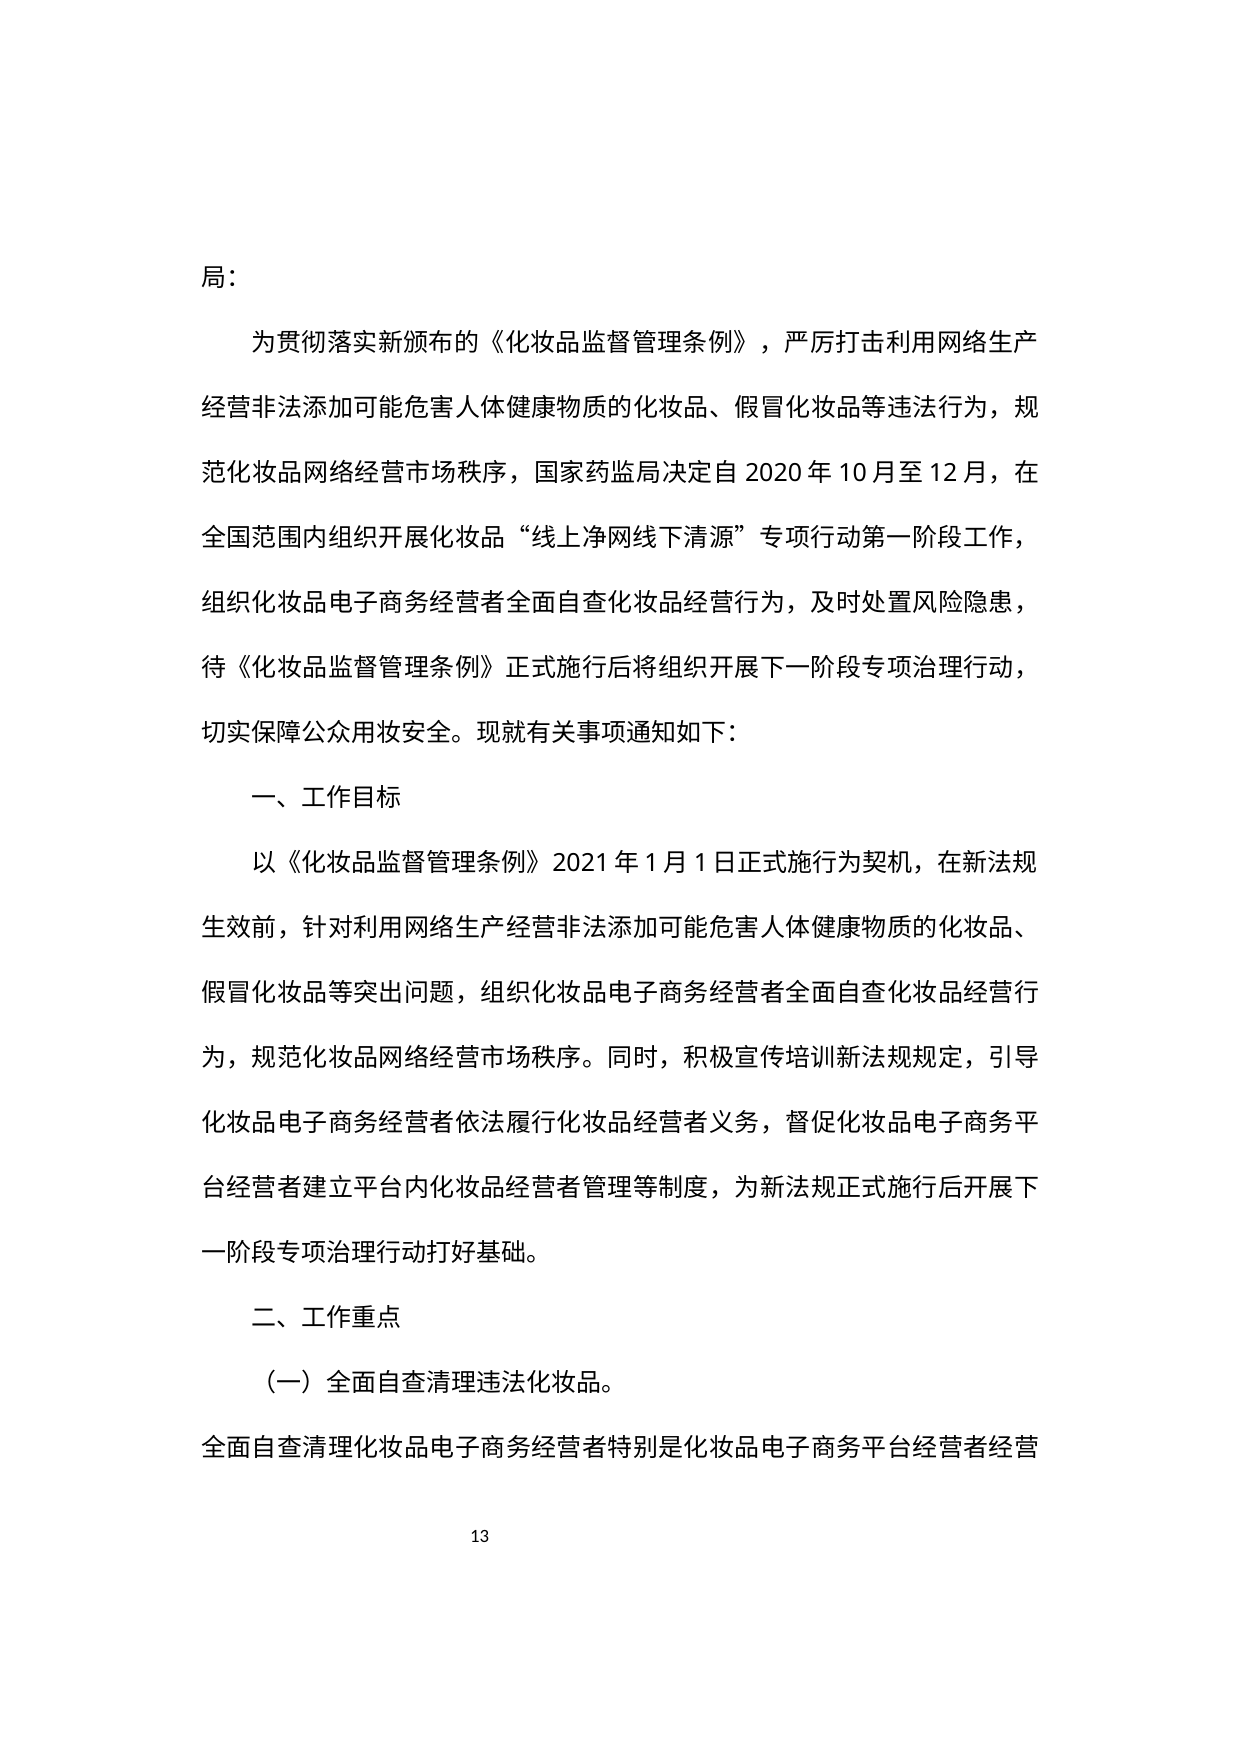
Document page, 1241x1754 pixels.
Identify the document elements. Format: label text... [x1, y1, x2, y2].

text 二、工作重点 [201, 1283, 1039, 1348]
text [201, 1348, 1039, 1478]
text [201, 243, 1039, 308]
text 一、工作目标 [201, 763, 1039, 828]
text 为贯彻落实新颁布的《化妆品监督管理条例》，严厉打击利用网络生产经营非法添加可能危害人体健康物质的化妆品、假冒化妆品等违法行为，规范化妆品网络经营市场秩序，国家药监局决定自2020年10月至12月，在全国范围内组织开展化妆品“线上净网线下清源”专项行动第一阶段工作，组织化妆品电子商务经营者全面自查化妆品经营行为，及时处置风险隐患，待《化妆品监督管理条例》正式施行后将组织开展下一阶段专项治理行动，切实保障公众用妆安全。现就有关事项通知如下： [201, 308, 1039, 763]
text 以《化妆品监督管理条例》2021年1月1日正式施行为契机，在新法规生效前，针对利用网络生产经营非法添加可能危害人体健康物质的化妆品、假冒化妆品等突出问题，组织化妆品电子商务经营者全面自查化妆品经营行为，规范化妆品网络经营市场秩序。同时，积极宣传培训新法规规定，引导化妆品电子商务经营者依法履行化妆品经营者义务，督促化妆品电子商务平台经营者建立平台内化妆品经营者管理等制度，为新法规正式施行后开展下一阶段专项治理行动打好基础。 [201, 828, 1039, 1283]
